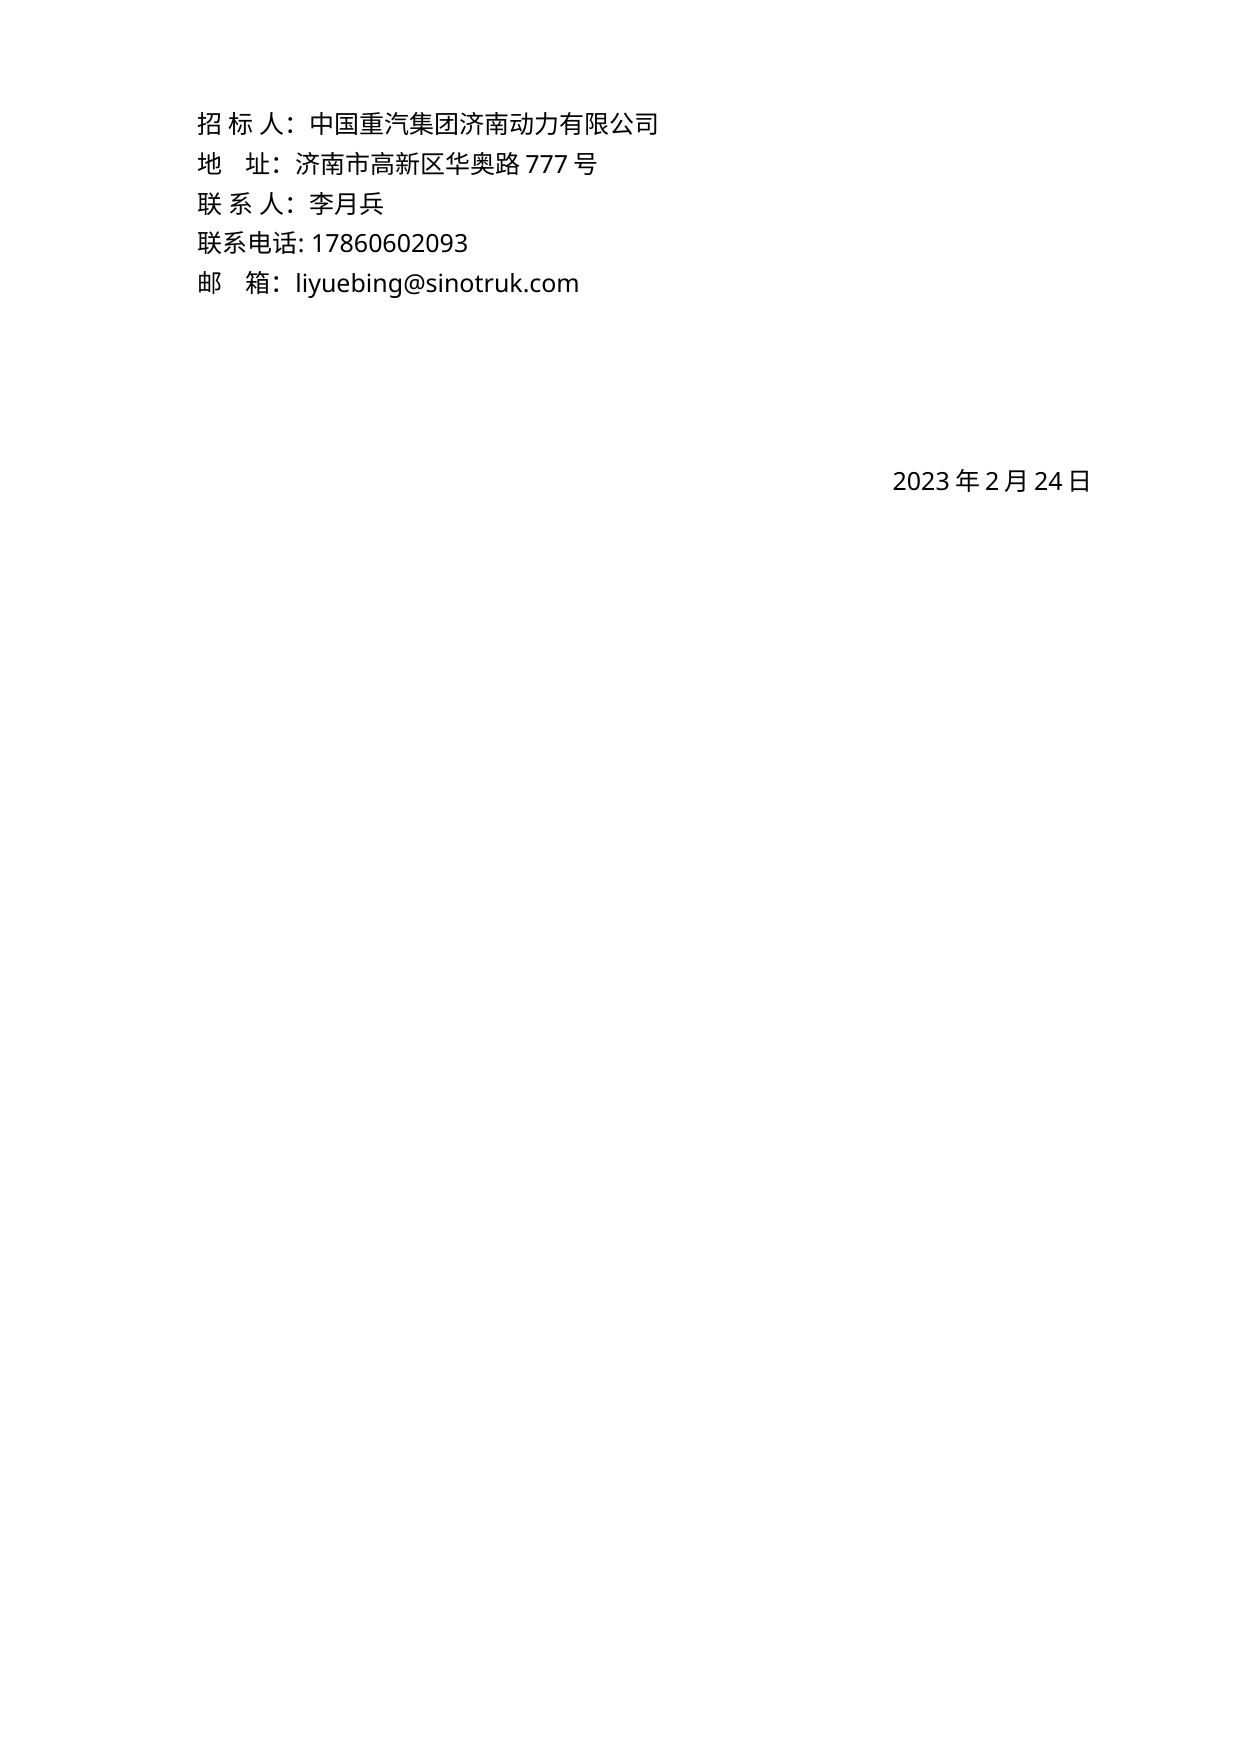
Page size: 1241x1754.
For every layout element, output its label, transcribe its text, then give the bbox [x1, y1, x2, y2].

text 招 标 人：中国重汽集团济南动力有限公司 [148, 103, 1092, 143]
text 联系电话: 17860602093 [148, 222, 1092, 262]
text 地 址：济南市高新区华奥路777号 [148, 143, 1092, 182]
text 2023年2月24日 [148, 460, 1092, 500]
text 联 系 人：李月兵 [148, 182, 1092, 222]
text 邮 箱：liyuebing@sinotruk.com [148, 262, 1092, 301]
